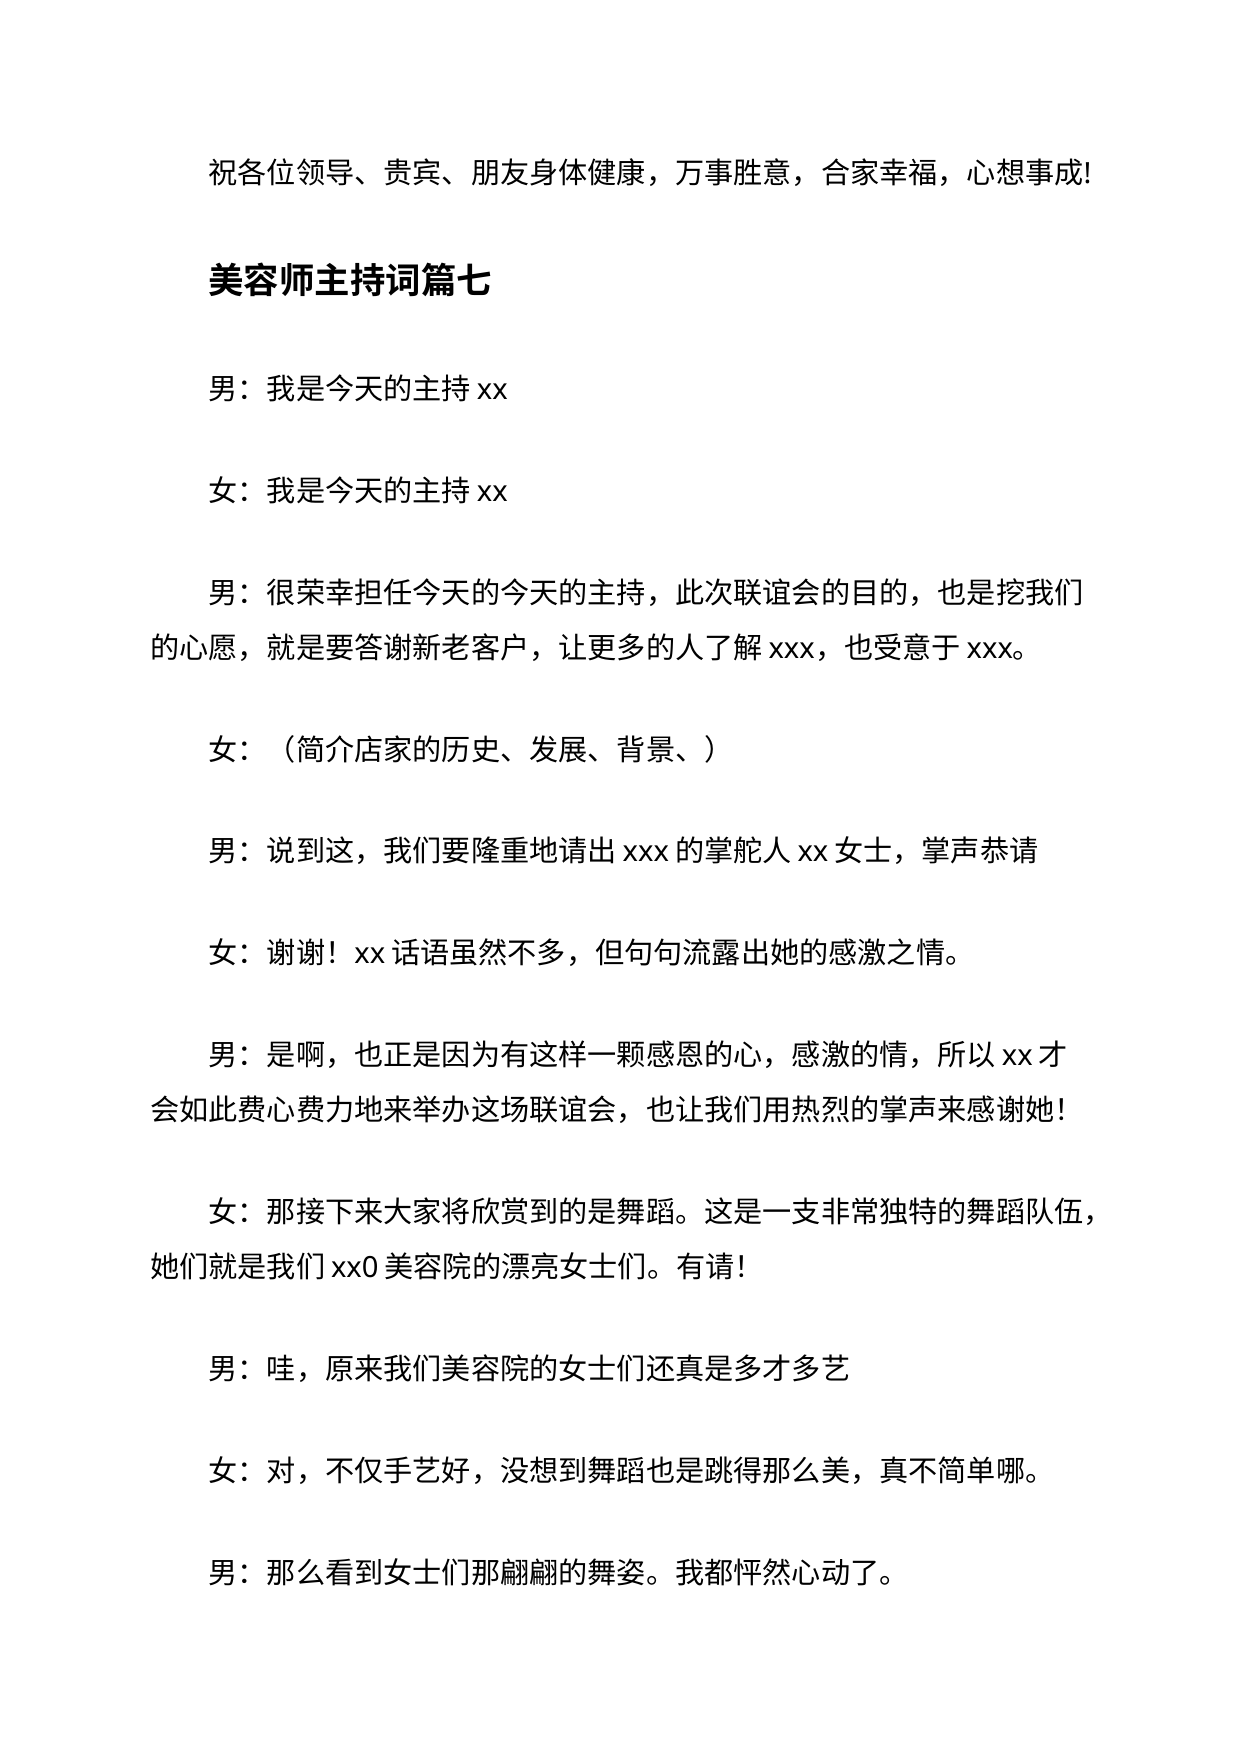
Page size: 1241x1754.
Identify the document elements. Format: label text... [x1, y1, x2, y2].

text 男：那么看到女士们那翩翩的舞姿。我都怦然心动了。 [150, 1549, 1090, 1591]
text 男：是啊，也正是因为有这样一颗感恩的心，感激的情，所以xx才会如此费心费力地来举办这场联谊会，也让我们用热烈的掌声来感谢她！ [150, 1032, 1090, 1129]
text 男：哇，原来我们美容院的女士们还真是多才多艺 [150, 1346, 1090, 1388]
text 女：谢谢！xx话语虽然不多，但句句流露出她的感激之情。 [150, 930, 1090, 972]
text 女：我是今天的主持xx [150, 467, 1090, 510]
text 女：（简介店家的历史、发展、背景、） [150, 726, 1090, 768]
text 祝各位领导、贵宾、朋友身体健康，万事胜意，合家幸福，心想事成! [150, 150, 1090, 192]
text 男：说到这，我们要隆重地请出xxx的掌舵人xx女士，掌声恭请 [150, 828, 1090, 870]
text 美容师主持词篇七 [150, 252, 1090, 303]
text 女：那接下来大家将欣赏到的是舞蹈。这是一支非常独特的舞蹈队伍，她们就是我们xx0美容院的漂亮女士们。有请！ [150, 1189, 1090, 1286]
text 男：很荣幸担任今天的今天的主持，此次联谊会的目的，也是挖我们的心愿，就是要答谢新老客户，让更多的人了解xxx，也受意于xxx。 [150, 569, 1090, 667]
text 男：我是今天的主持xx [150, 365, 1090, 408]
text 女：对，不仅手艺好，没想到舞蹈也是跳得那么美，真不简单哪。 [150, 1447, 1090, 1490]
